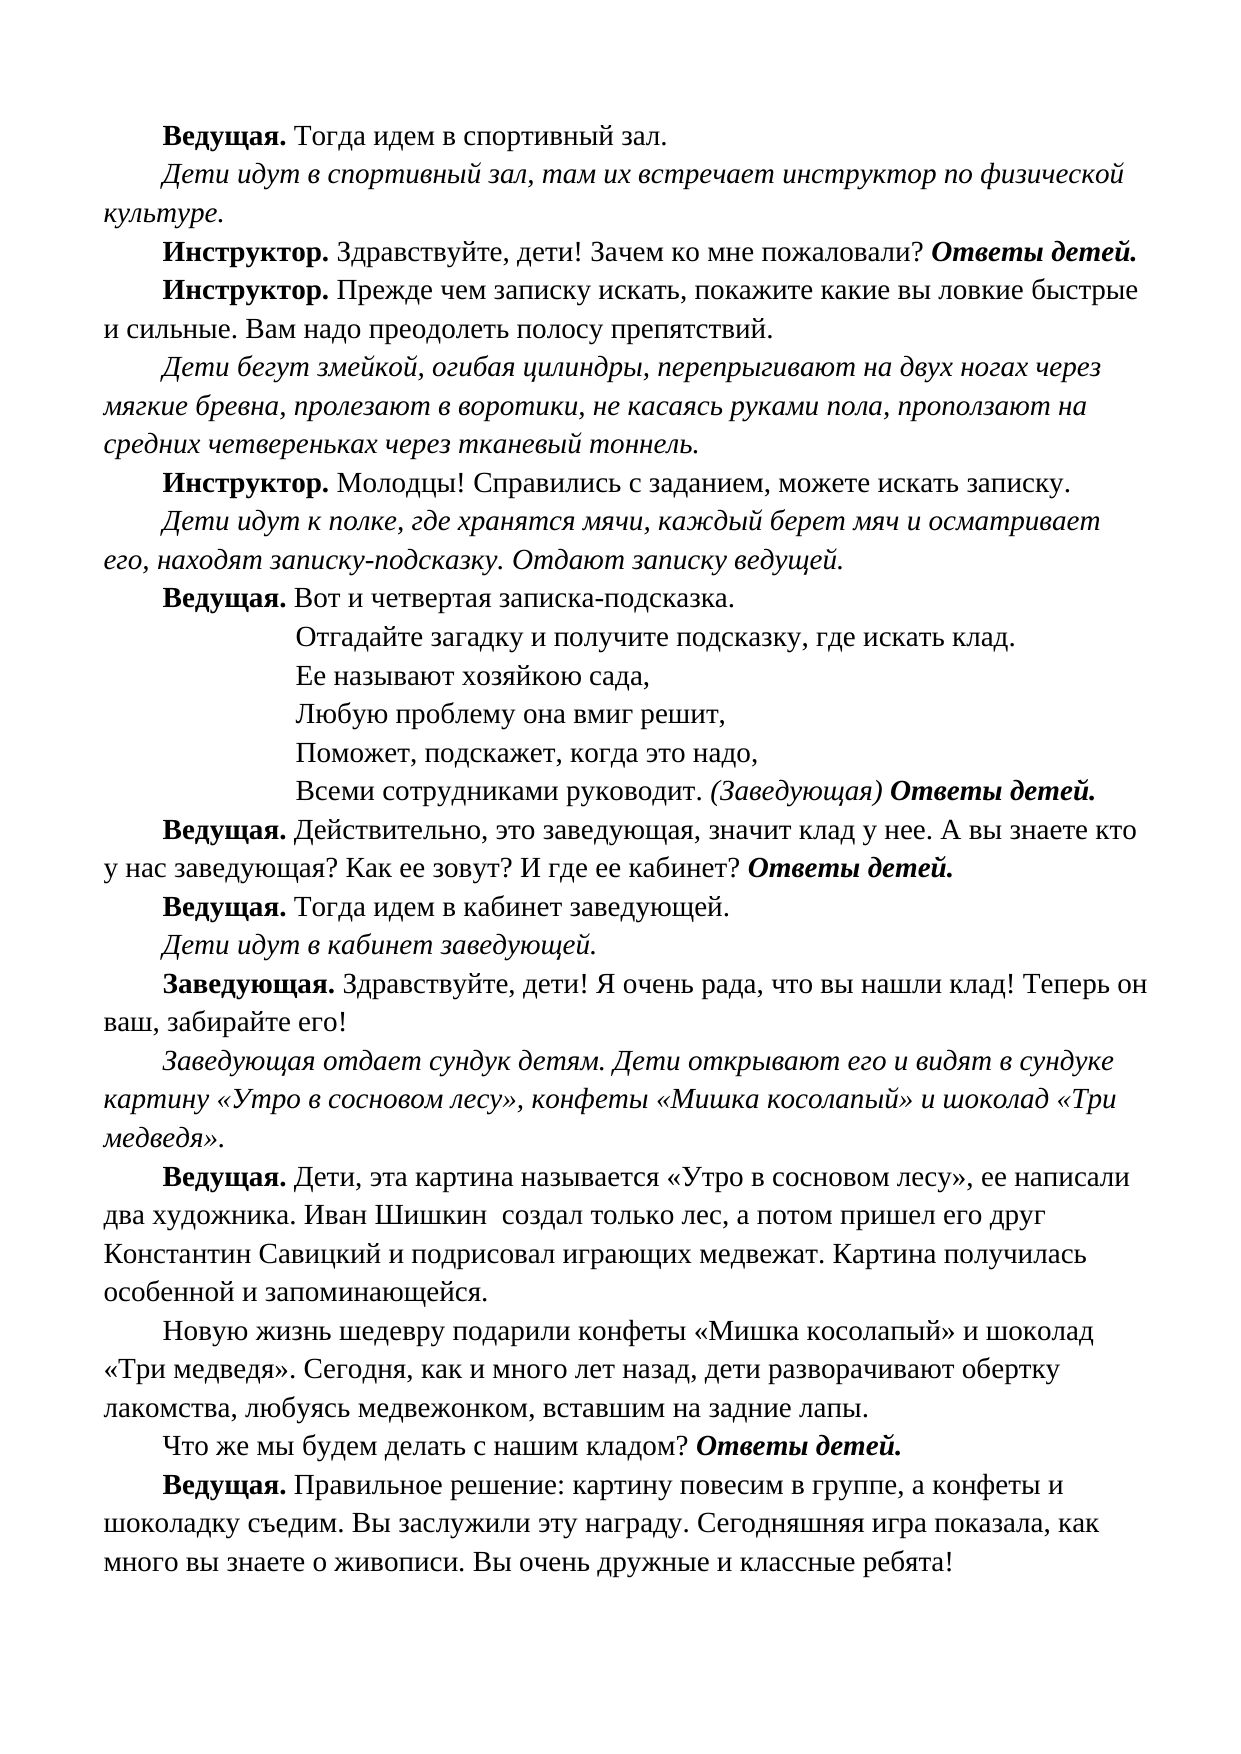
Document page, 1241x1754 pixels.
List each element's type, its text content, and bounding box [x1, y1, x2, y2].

text Ведущая. Тогда идем в кабинет заведующей. [103, 889, 1152, 922]
text Ведущая. Правильное решение: картину повесим в группе, а конфеты и шоколадку съедим. Вы заслужили эту награду. Сегодняшняя игра показала, как много вы знаете о живописи. Вы очень дружные и классные ребята! [103, 1467, 1152, 1578]
text Заведующая отдает сундук детям. Дети открывают его и видят в сундуке картину «Утро в сосновом лесу», конфеты «Мишка косолапый» и шоколад «Три медведя». [103, 1043, 1152, 1154]
text Ее называют хозяйкою сада, [103, 658, 1152, 691]
text Дети идут в спортивный зал, там их встречает инструктор по физической культуре. [103, 157, 1152, 229]
text Что же мы будем делать с нашим кладом? Ответы детей. [103, 1428, 1152, 1462]
text Ведущая. Дети, эта картина называется «Утро в сосновом лесу», ее написали два художника. Иван Шишкин создал только лес, а потом пришел его друг Константин Савицкий и подрисовал играющих медвежат. Картина получилась особенной и запоминающейся. [103, 1159, 1152, 1308]
text Любую проблему она вмиг решит, [103, 696, 1152, 730]
text Дети бегут змейкой, огибая цилиндры, перепрыгивают на двух ногах через мягкие бревна, пролезают в воротики, не касаясь руками пола, проползают на средних четвереньках через тканевый тоннель. [103, 349, 1152, 460]
text Отгадайте загадку и получите подсказку, где искать клад. [103, 619, 1152, 653]
text Всеми сотрудниками руководит. (Заведующая) Ответы детей. [103, 773, 1152, 807]
text Новую жизнь шедевру подарили конфеты «Мишка косолапый» и шоколад «Три медведя». Сегодня, как и много лет назад, дети разворачивают обертку лакомства, любуясь медвежонком, вставшим на задние лапы. [103, 1313, 1152, 1423]
text Инструктор. Здравствуйте, дети! Зачем ко мне пожаловали? Ответы детей. [103, 234, 1152, 267]
text Ведущая. Вот и четвертая записка-подсказка. [103, 581, 1152, 614]
text Инструктор. Прежде чем записку искать, покажите какие вы ловкие быстрые и сильные. Вам надо преодолеть полосу препятствий. [103, 272, 1152, 344]
text Ведущая. Тогда идем в спортивный зал. [103, 118, 1152, 152]
text Дети идут к полке, где хранятся мячи, каждый берет мяч и осматривает его, находят записку-подсказку. Отдают записку ведущей. [103, 503, 1152, 576]
text Поможет, подскажет, когда это надо, [103, 735, 1152, 768]
text Инструктор. Молодцы! Справились с заданием, можете искать записку. [103, 465, 1152, 498]
text Дети идут в кабинет заведующей. [103, 927, 1152, 961]
text Заведующая. Здравствуйте, дети! Я очень рада, что вы нашли клад! Теперь он ваш, забирайте его! [103, 966, 1152, 1038]
text Ведущая. Действительно, это заведующая, значит клад у нее. А вы знаете кто у нас заведующая? Как ее зовут? И где ее кабинет? Ответы детей. [103, 812, 1152, 884]
